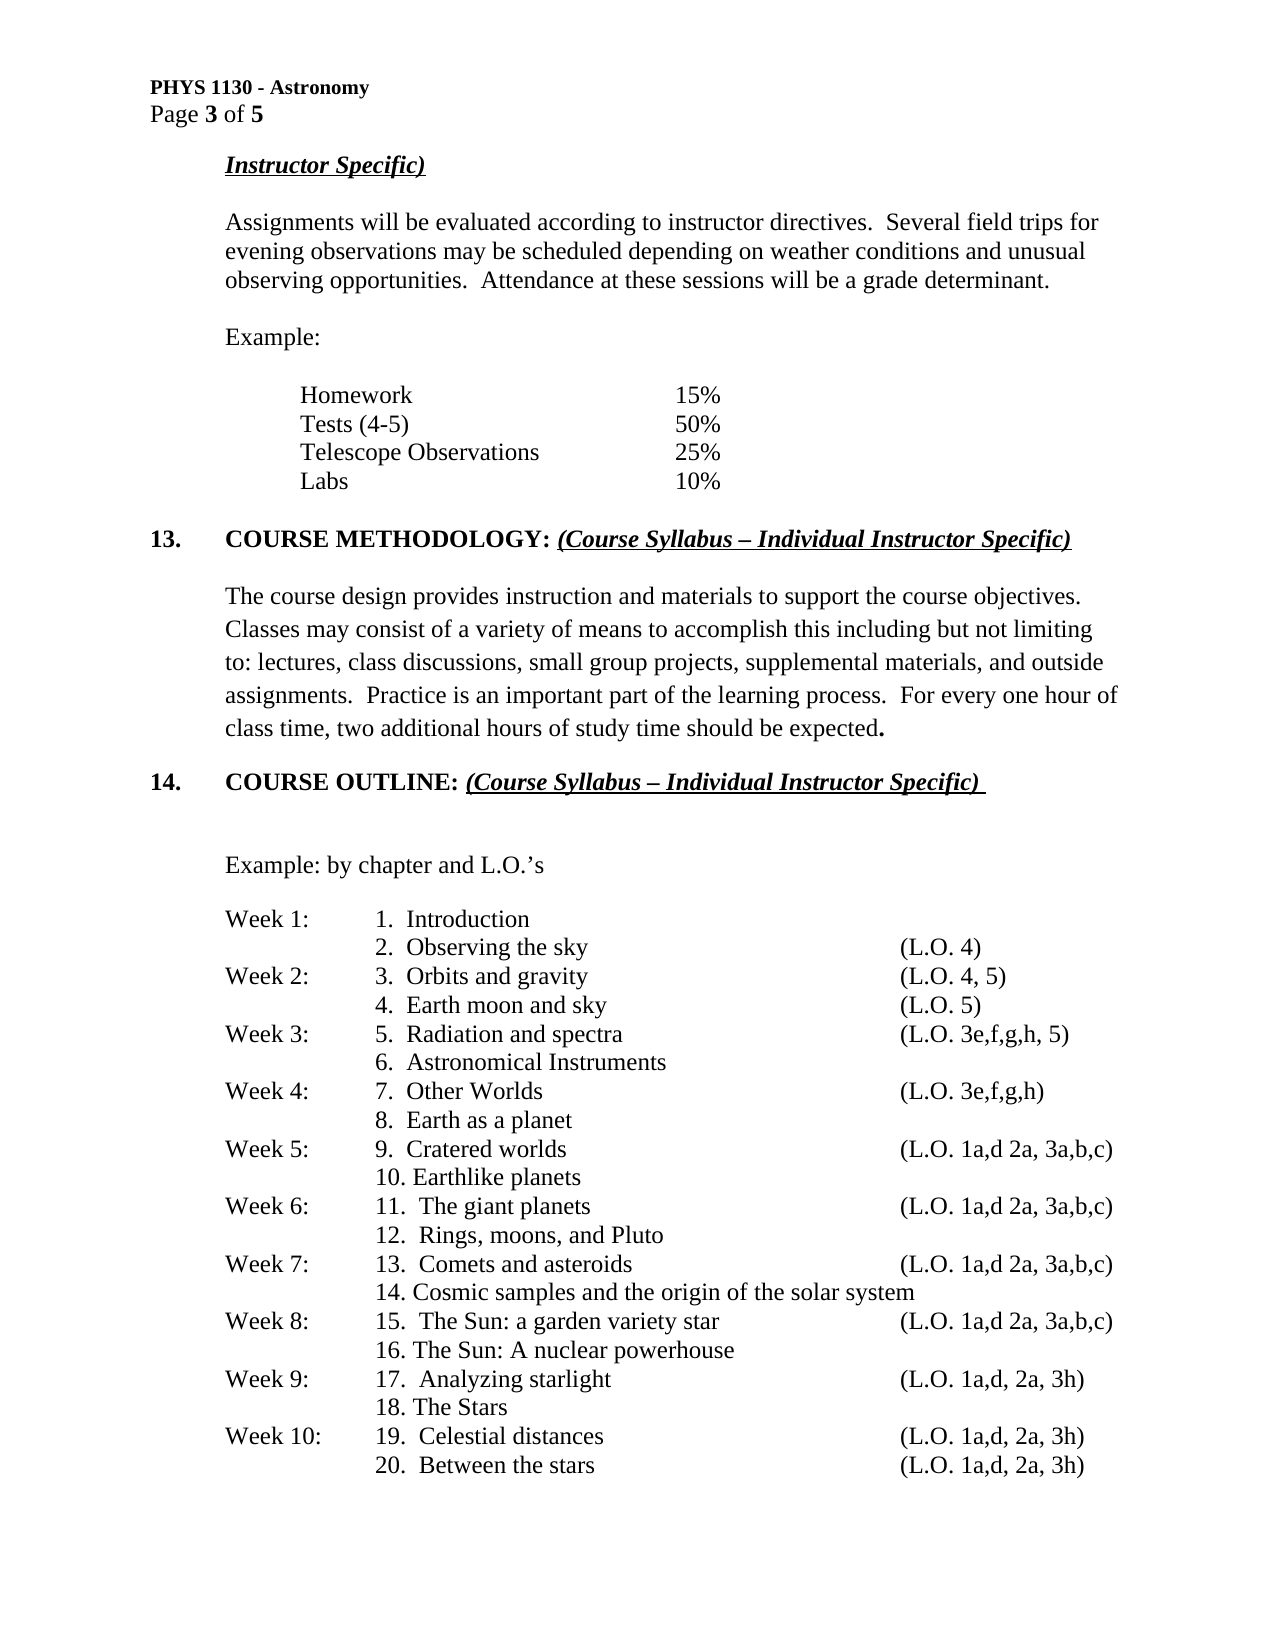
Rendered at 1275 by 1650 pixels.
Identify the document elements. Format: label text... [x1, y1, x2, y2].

text Assignments will be evaluated according to instructor directives. Several field trips for evening observations may be scheduled depending on weather conditions and unusual observing opportunities. Attendance at these sessions will be a grade determinant. [225, 207, 1125, 294]
text Tests (4-5) 50% [150, 409, 1125, 437]
text 20. Between the stars (L.O. 1a,d, 2a, 3h) [225, 1450, 1125, 1479]
text Week 5: 9. Cratered worlds (L.O. 1a,d 2a, 3a,b,c) [225, 1134, 1125, 1162]
text 18. The Stars [225, 1392, 1125, 1421]
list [150, 150, 1125, 179]
text Week 7: 13. Comets and asteroids (L.O. 1a,d 2a, 3a,b,c) [225, 1249, 1125, 1277]
text Homework 15% [150, 380, 1125, 409]
text 2. Observing the sky (L.O. 4) [225, 932, 1125, 961]
text 6. Astronomical Instruments [225, 1047, 1125, 1076]
text 14. COURSE OUTLINE: (Course Syllabus – Individual Instructor Specific) [150, 767, 1125, 796]
text 16. The Sun: A nuclear powerhouse [225, 1335, 1125, 1364]
text 8. Earth as a planet [225, 1105, 1125, 1134]
text Telescope Observations 25% [150, 437, 1125, 466]
text 10. Earthlike planets [225, 1162, 1125, 1191]
list COURSE METHODOLOGY: (Course Syllabus – Individual Instructor Specific) [150, 524, 1125, 552]
text Week 6: 11. The giant planets (L.O. 1a,d 2a, 3a,b,c) [225, 1191, 1125, 1220]
text Example: by chapter and L.O.’s [150, 850, 1125, 878]
text 14. Cosmic samples and the origin of the solar system [225, 1277, 1125, 1306]
text Week 9: 17. Analyzing starlight (L.O. 1a,d, 2a, 3h) [225, 1364, 1125, 1392]
list The course design provides instruction and materials to support the course objectives. Classes may consist of a variety of means to accomplish this including but not limiting to: lectures, class discussions, small group projects, supplemental materials, and outside assignments. Practice is an important part of the learning process. For every one hour of class time, two additional hours of study time should be expected. [225, 581, 1125, 742]
text Labs 10% [150, 466, 1125, 495]
text Week 3: 5. Radiation and spectra (L.O. 3e,f,g,h, 5) [225, 1019, 1125, 1047]
text Week 10: 19. Celestial distances (L.O. 1a,d, 2a, 3h) [225, 1421, 1125, 1450]
text 4. Earth moon and sky (L.O. 5) [225, 990, 1125, 1019]
text Week 1: 1. Introduction [150, 904, 1125, 932]
text 12. Rings, moons, and Pluto [225, 1220, 1125, 1249]
text Week 4: 7. Other Worlds (L.O. 3e,f,g,h) [225, 1076, 1125, 1105]
text Week 8: 15. The Sun: a garden variety star (L.O. 1a,d 2a, 3a,b,c) [225, 1306, 1125, 1335]
text Example: [150, 322, 1125, 351]
text Week 2: 3. Orbits and gravity (L.O. 4, 5) [225, 961, 1125, 990]
